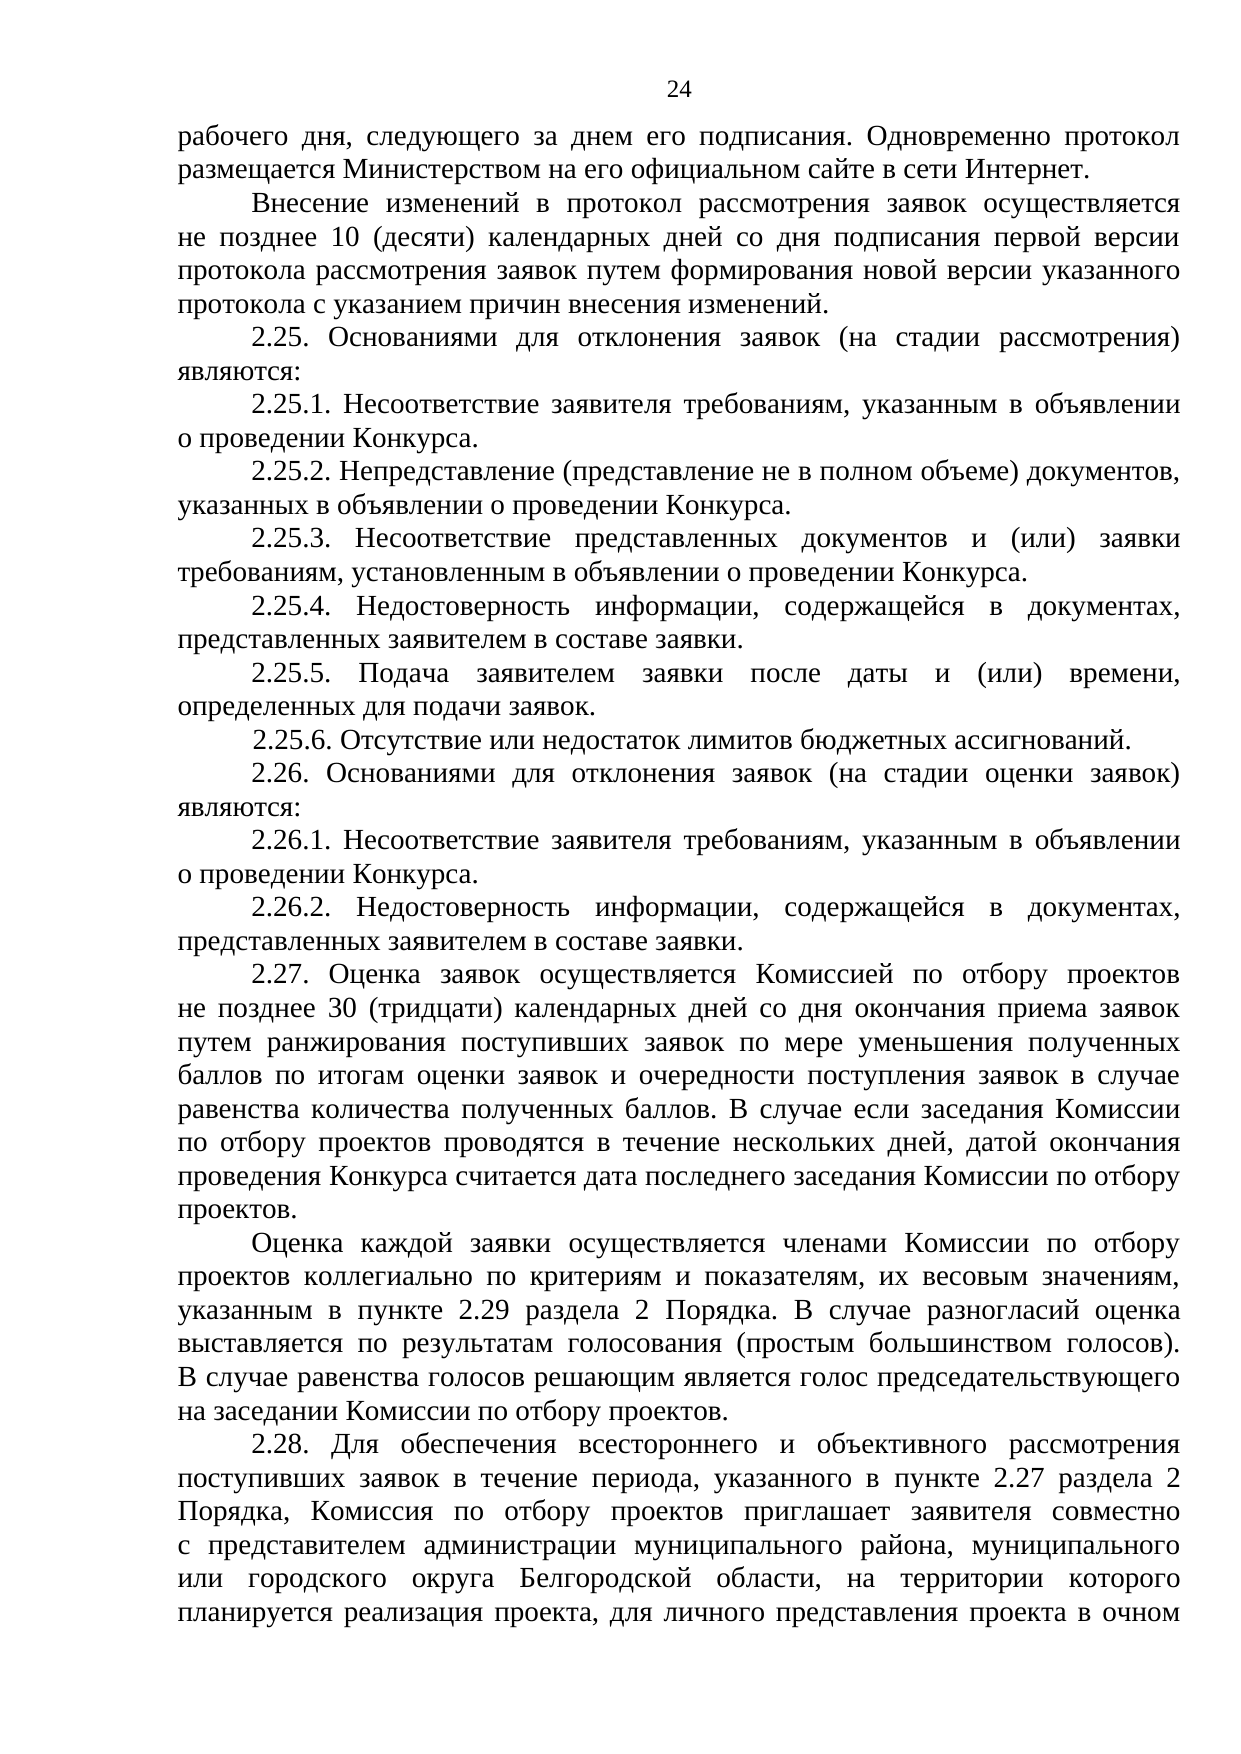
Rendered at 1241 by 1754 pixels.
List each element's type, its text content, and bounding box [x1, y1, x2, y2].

text Оценка каждой заявки осуществляется членами Комиссии по отбору проектов коллегиально по критериям и показателям, их весовым значениям, указанным в пункте 2.29 раздела 2 Порядка. В случае разногласий оценка выставляется по результатам голосования (простым большинством голосов). В случае равенства голосов решающим является голос председательствующего на заседании Комиссии по отбору проектов. [177, 1225, 1181, 1426]
text 2.25.2. Непредставление (представление не в полном объеме) документов, указанных в объявлении о проведении Конкурса. [177, 453, 1181, 521]
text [177, 1426, 1181, 1627]
text 2.26. Основаниями для отклонения заявок (на стадии оценки заявок) являются: [177, 755, 1181, 822]
text 2.27. Оценка заявок осуществляется Комиссией по отбору проектов не позднее 30 (тридцати) календарных дней со дня окончания приема заявок путем ранжирования поступивших заявок по мере уменьшения полученных баллов по итогам оценки заявок и очередности поступления заявок в случае равенства количества полученных баллов. В случае если заседания Комиссии по отбору проектов проводятся в течение нескольких дней, датой окончания проведения Конкурса считается дата последнего заседания Комиссии по отбору проектов. [177, 957, 1181, 1225]
text 2.26.1. Несоответствие заявителя требованиям, указанным в объявлении о проведении Конкурса. [177, 822, 1181, 889]
text 2.26.2. Недостоверность информации, содержащейся в документах, представленных заявителем в составе заявки. [177, 889, 1181, 957]
text 2.25. Основаниями для отклонения заявок (на стадии рассмотрения) являются: [177, 319, 1181, 386]
text Внесение изменений в протокол рассмотрения заявок осуществляется не позднее 10 (десяти) календарных дней со дня подписания первой версии протокола рассмотрения заявок путем формирования новой версии указанного протокола с указанием причин внесения изменений. [177, 185, 1181, 319]
text 2.25.5. Подача заявителем заявки после даты и (или) времени, определенных для подачи заявок. [177, 655, 1181, 722]
text 2.25.4. Недостоверность информации, содержащейся в документах, представленных заявителем в составе заявки. [177, 588, 1181, 655]
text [177, 118, 1181, 185]
text 2.25.6. Отсутствие или недостаток лимитов бюджетных ассигнований. [177, 722, 1181, 755]
text 2.25.1. Несоответствие заявителя требованиям, указанным в объявлении о проведении Конкурса. [177, 386, 1181, 453]
text 2.25.3. Несоответствие представленных документов и (или) заявки требованиям, установленным в объявлении о проведении Конкурса. [177, 521, 1181, 588]
